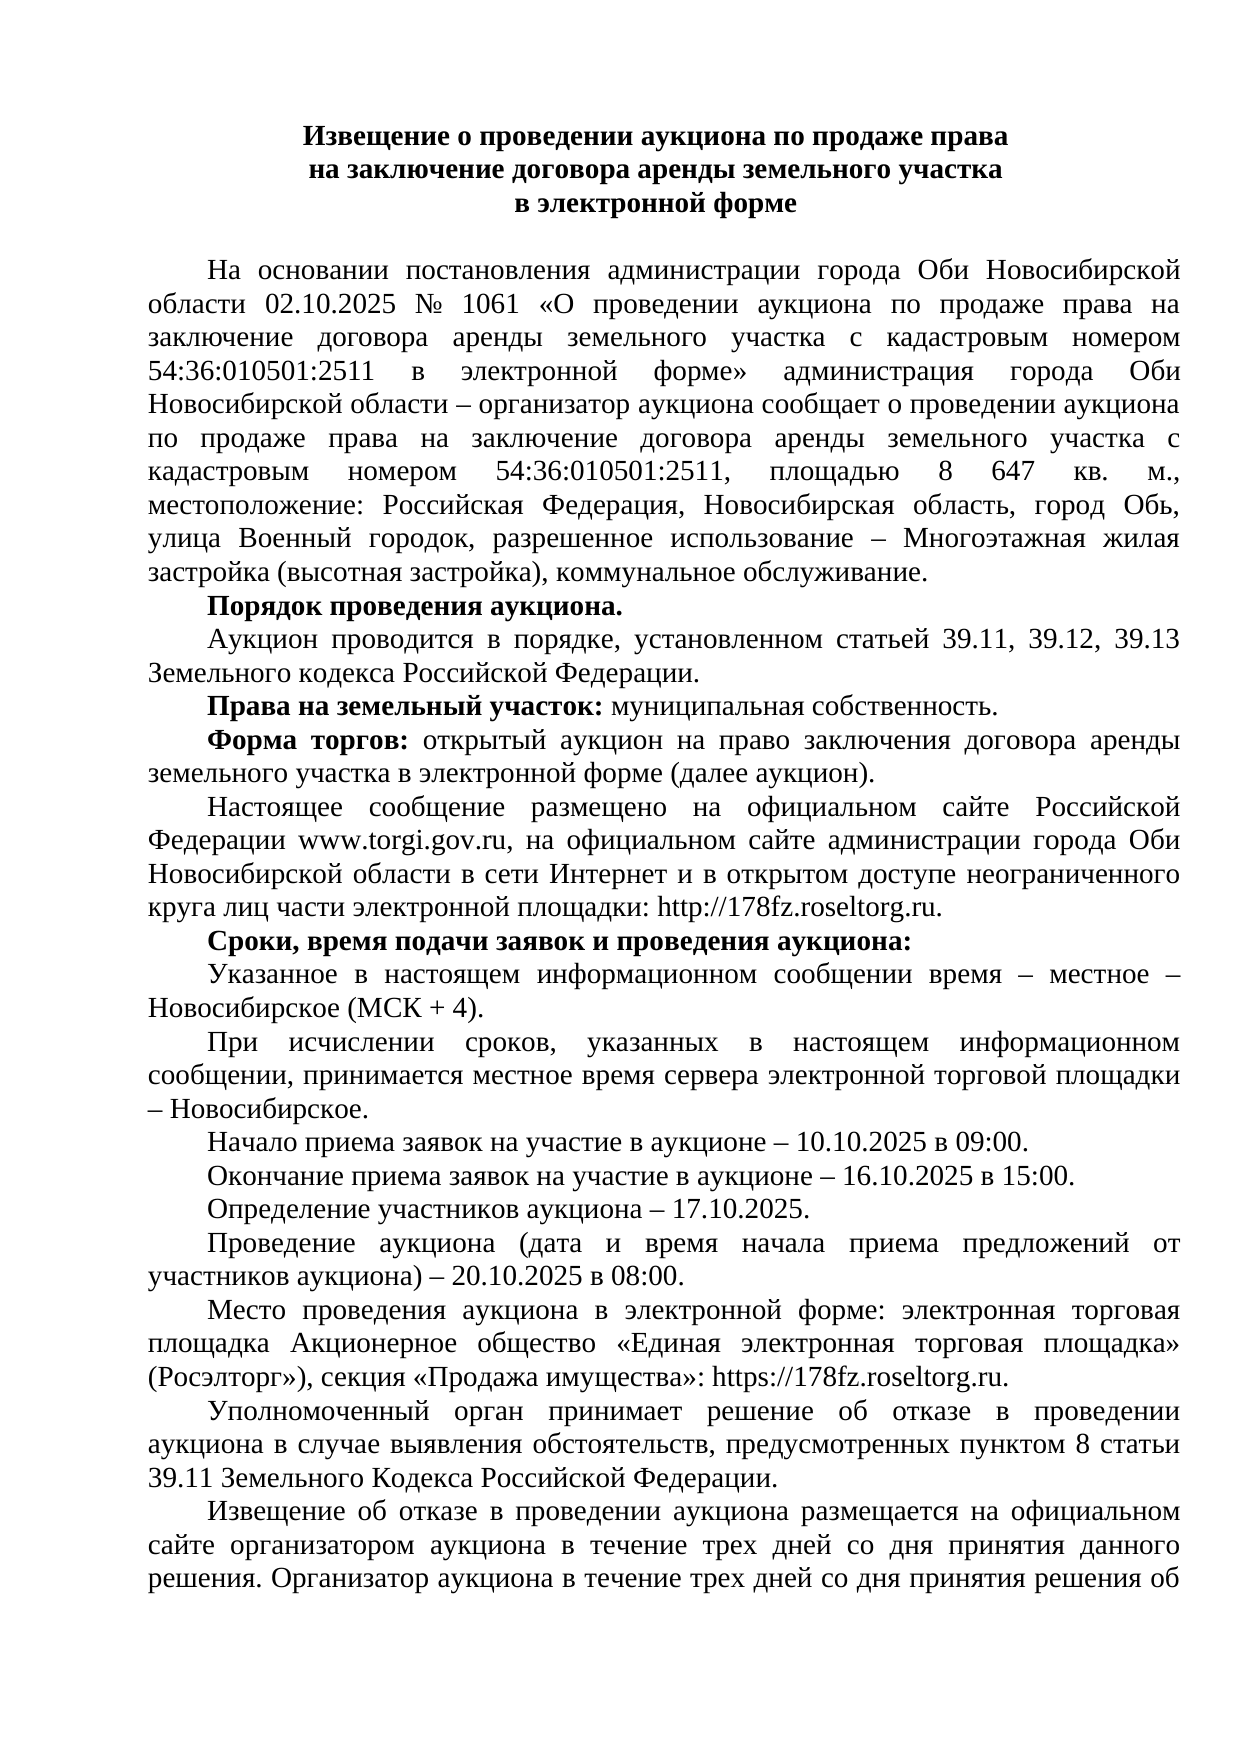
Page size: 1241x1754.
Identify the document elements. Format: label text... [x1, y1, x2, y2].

text Извещение о проведении аукциона по продаже права [148, 118, 1104, 152]
text Уполномоченный орган принимает решение об отказе в проведении аукциона в случае выявления обстоятельств, предусмотренных пунктом 8 статьи 39.11 Земельного Кодекса Российской Федерации. [148, 1393, 1181, 1493]
text Настоящее сообщение размещено на официальном сайте Российской Федерации www.torgi.gov.ru, на официальном сайте администрации города Оби Новосибирской области в сети Интернет и в открытом доступе неограниченного круга лиц части электронной площадки: http://178fz.roseltorg.ru. [148, 789, 1181, 923]
text Сроки, время подачи заявок и проведения аукциона: [148, 923, 1181, 957]
text Окончание приема заявок на участие в аукционе – 16.10.2025 в 15:00. [148, 1158, 1181, 1191]
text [148, 1493, 1181, 1594]
text Права на земельный участок: муниципальная собственность. [148, 688, 1181, 722]
text Определение участников аукциона – 17.10.2025. [148, 1191, 1181, 1225]
text в электронной форме [148, 185, 1104, 219]
text на заключение договора аренды земельного участка [148, 152, 1104, 185]
text На основании постановления администрации города Оби Новосибирской области 02.10.2025 № 1061 «О проведении аукциона по продаже права на заключение договора аренды земельного участка с кадастровым номером 54:36:010501:2511 в электронной форме» администрация города Оби Новосибирской области – организатор аукциона сообщает о проведении аукциона по продаже права на заключение договора аренды земельного участка с кадастровым номером 54:36:010501:2511, площадью 8 647 кв. м., местоположение: Российская Федерация, Новосибирская область, город Обь, улица Военный городок, разрешенное использование – Многоэтажная жилая застройка (высотная застройка), коммунальное обслуживание. [148, 252, 1181, 588]
text Место проведения аукциона в электронной форме: электронная торговая площадка Акционерное общество «Единая электронная торговая площадка» (Росэлторг»), секция «Продажа имущества»: https://178fz.roseltorg.ru. [148, 1292, 1181, 1393]
text Форма торгов: открытый аукцион на право заключения договора аренды земельного участка в электронной форме (далее аукцион). [148, 722, 1181, 789]
text При исчислении сроков, указанных в настоящем информационном сообщении, принимается местное время сервера электронной торговой площадки – Новосибирское. [148, 1024, 1181, 1124]
text Аукцион проводится в порядке, установленном статьей 39.11, 39.12, 39.13 Земельного кодекса Российской Федерации. [148, 621, 1181, 688]
text Начало приема заявок на участие в аукционе – 10.10.2025 в 09:00. [148, 1124, 1181, 1158]
text Порядок проведения аукциона. [148, 588, 1181, 621]
text Проведение аукциона (дата и время начала приема предложений от участников аукциона) – 20.10.2025 в 08:00. [148, 1225, 1181, 1292]
text Указанное в настоящем информационном сообщении время – местное – Новосибирское (МСК + 4). [148, 957, 1181, 1024]
